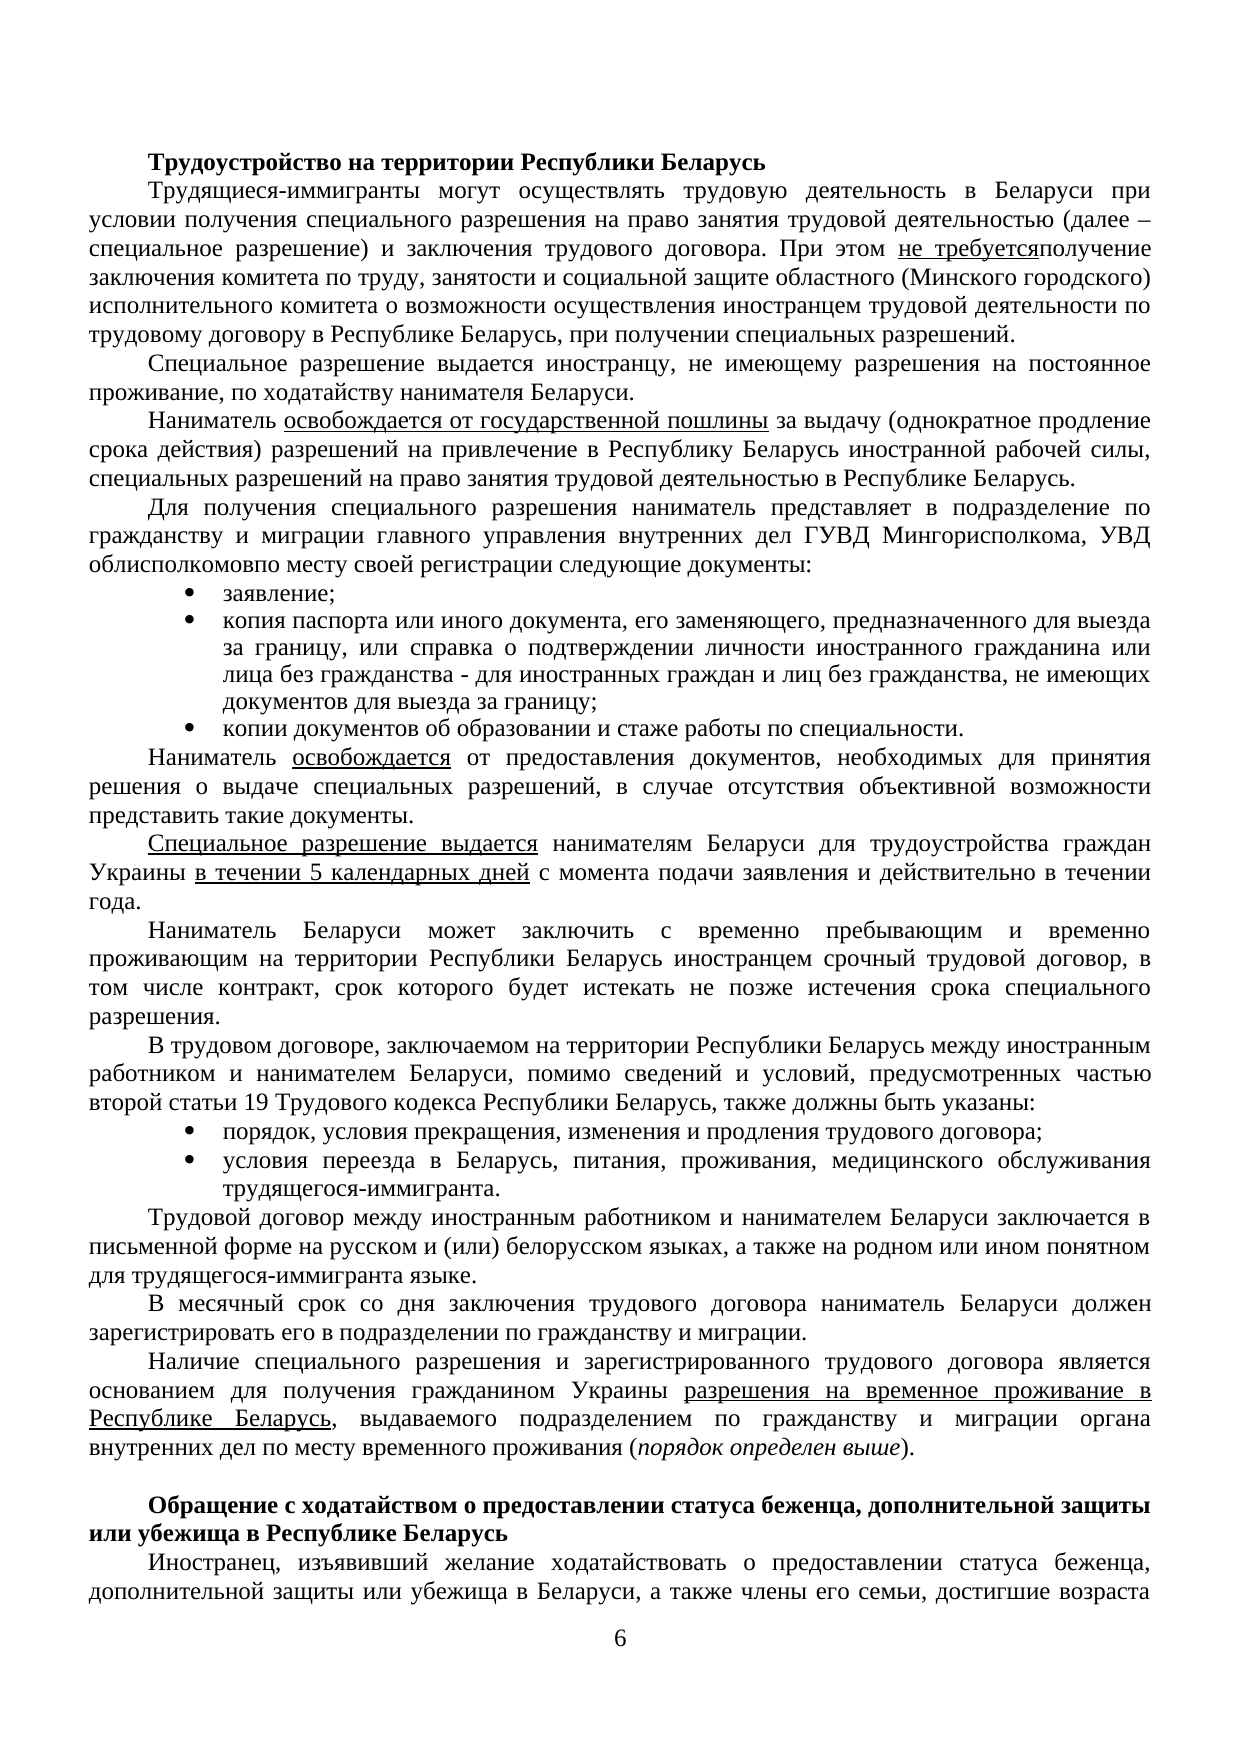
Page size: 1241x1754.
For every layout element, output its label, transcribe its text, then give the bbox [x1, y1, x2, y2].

list заявление; [185, 578, 1152, 607]
text Трудовой договор между иностранным работником и нанимателем Беларуси заключается в письменной форме на русском и (или) белорусском языках, а также на родном или ином понятном для трудящегося-иммигранта языке. [89, 1202, 1152, 1288]
text Наниматель Беларуси может заключить с временно пребывающим и временно проживающим на территории Республики Беларусь иностранцем срочный трудовой договор, в том числе контракт, срок которого будет истекать не позже истечения срока специального разрешения. [89, 915, 1152, 1030]
text Наниматель освобождается от предоставления документов, необходимых для принятия решения о выдаче специальных разрешений, в случае отсутствия объективной возможности представить такие документы. [89, 742, 1152, 828]
list копия паспорта или иного документа, его заменяющего, предназначенного для выезда за границу, или справка о подтверждении личности иностранного гражданина или лица без гражданства - для иностранных граждан и лиц без гражданства, не имеющих документов для выезда за границу; [185, 607, 1152, 715]
text Трудоустройство на территории Республики Беларусь [89, 147, 1152, 176]
text Для получения специального разрешения наниматель представляет в подразделение по гражданству и миграции главного управления внутренних дел ГУВД Мингорисполкома, УВД облисполкомовпо месту своей регистрации следующие документы: [89, 492, 1152, 578]
text В месячный срок со дня заключения трудового договора наниматель Беларуси должен зарегистрировать его в подразделении по гражданству и миграции. [89, 1288, 1152, 1346]
text В трудовом договоре, заключаемом на территории Республики Беларусь между иностранным работником и нанимателем Беларуси, помимо сведений и условий, предусмотренных частью второй статьи 19 Трудового кодекса Республики Беларусь, также должны быть указаны: [89, 1030, 1152, 1116]
text Специальное разрешение выдается иностранцу, не имеющему разрешения на постоянное проживание, по ходатайству нанимателя Беларуси. [89, 348, 1152, 406]
text Наниматель освобождается от государственной пошлины за выдачу (однократное продление срока действия) разрешений на привлечение в Республику Беларусь иностранной рабочей силы, специальных разрешений на право занятия трудовой деятельностью в Республике Беларусь. [89, 406, 1152, 492]
text Наличие специального разрешения и зарегистрированного трудового договора является основанием для получения гражданином Украины разрешения на временное проживание в Республике Беларусь, выдаваемого подразделением по гражданству и миграции органа внутренних дел по месту временного проживания (порядок определен выше). [89, 1346, 1152, 1461]
list копии документов об образовании и стаже работы по специальности. [185, 715, 1152, 742]
list условия переезда в Беларусь, питания, проживания, медицинского обслуживания трудящегося-иммигранта. [185, 1145, 1152, 1202]
text Трудящиеся-иммигранты могут осуществлять трудовую деятельность в Беларуси при условии получения специального разрешения на право занятия трудовой деятельностью (далее – специальное разрешение) и заключения трудового договора. При этом не требуетсяполучение заключения комитета по труду, занятости и социальной защите областного (Минского городского) исполнительного комитета о возможности осуществления иностранцем трудовой деятельности по трудовому договору в Республике Беларусь, при получении специальных разрешений. [89, 176, 1152, 348]
text Обращение с ходатайством о предоставлении статуса беженца, дополнительной защиты или убежища в Республике Беларусь [89, 1490, 1152, 1547]
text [89, 1547, 1152, 1605]
text Специальное разрешение выдается нанимателям Беларуси для трудоустройства граждан Украины в течении 5 календарных дней с момента подачи заявления и действительно в течении года. [89, 828, 1152, 915]
list порядок, условия прекращения, изменения и продления трудового договора; [185, 1116, 1152, 1145]
